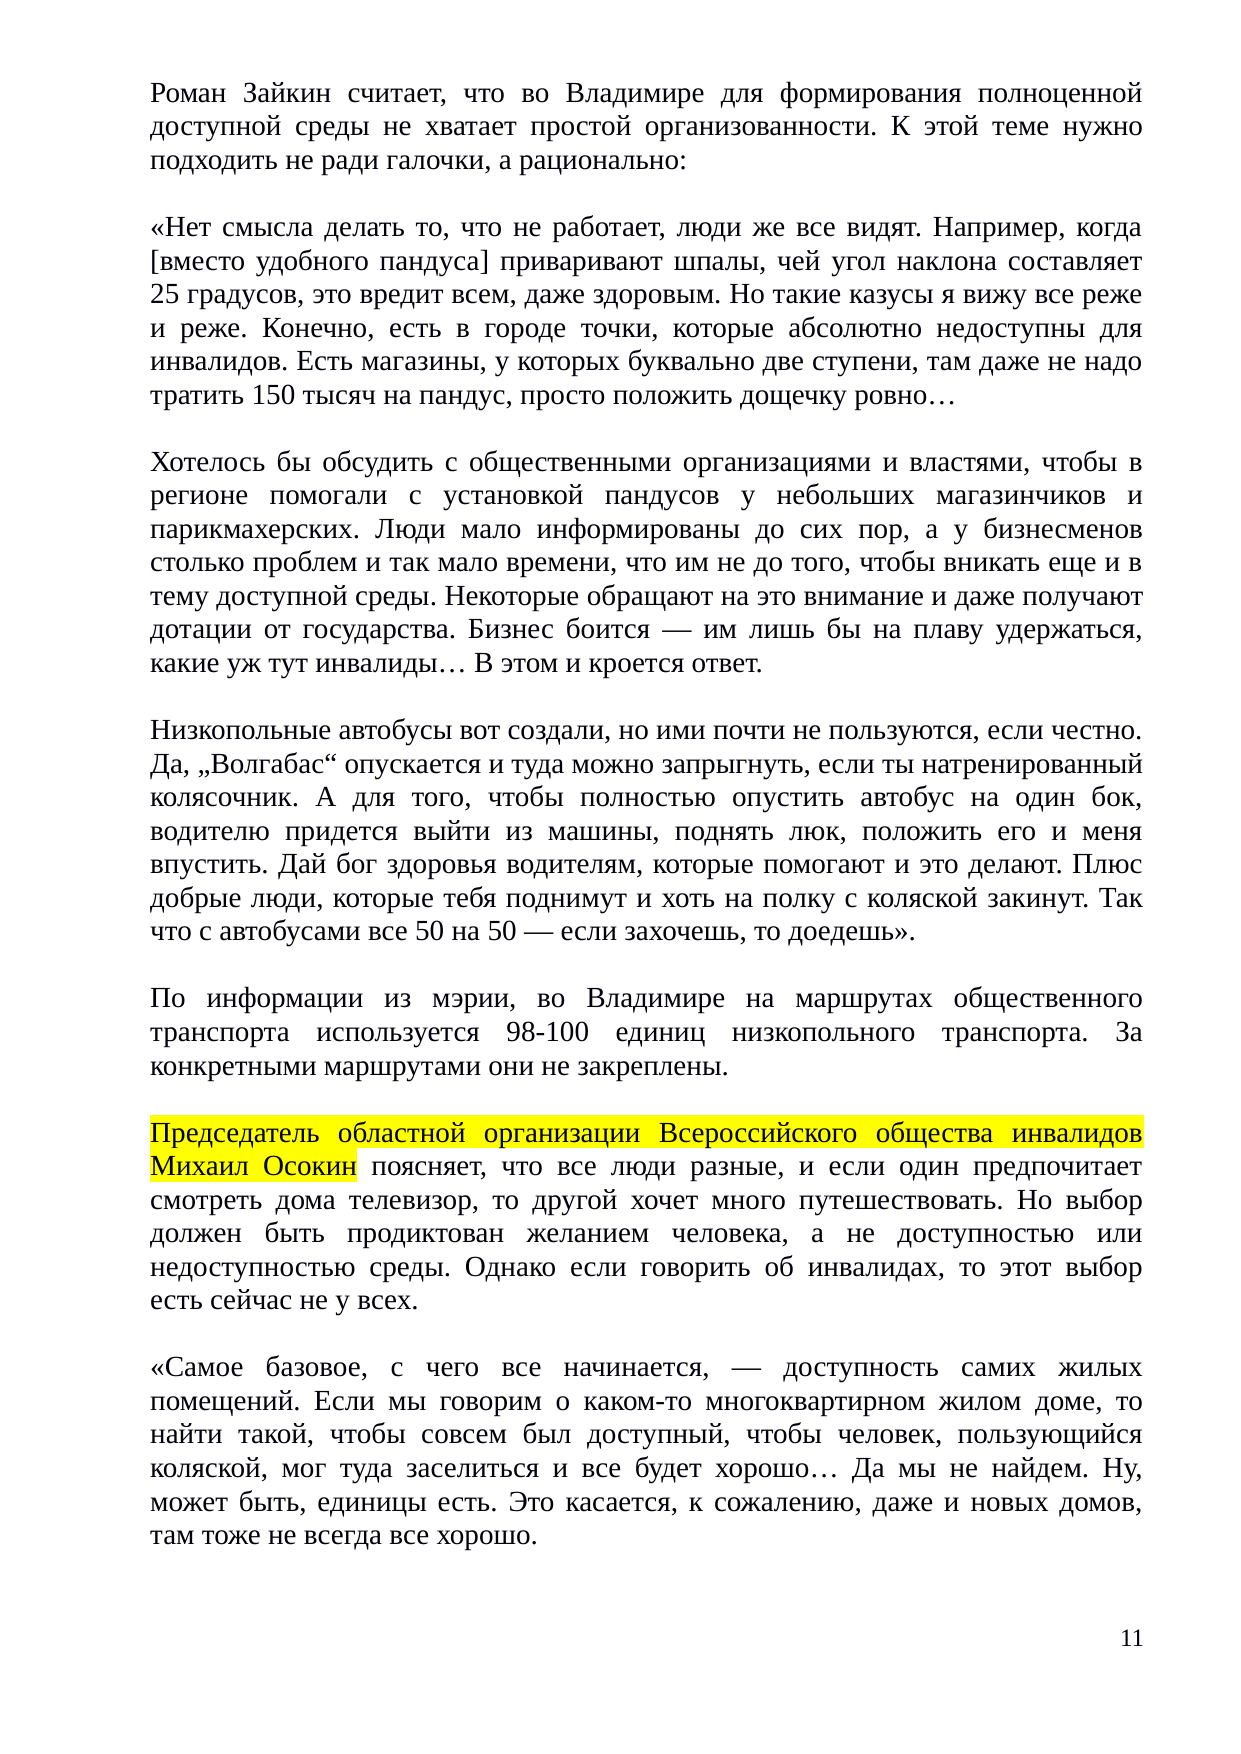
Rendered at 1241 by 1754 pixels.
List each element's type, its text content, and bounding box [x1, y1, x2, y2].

text По информации из мэрии, во Владимире на маршрутах общественного транспорта используется 98-100 единиц низкопольного транспорта. За конкретными маршрутами они не закреплены. [150, 981, 1144, 1081]
text «Нет смысла делать то, что не работает, люди же все видят. Например, когда [вместо удобного пандуса] приваривают шпалы, чей угол наклона составляет 25 градусов, это вредит всем, даже здоровым. Но такие казусы я вижу все реже и реже. Конечно, есть в городе точки, которые абсолютно недоступны для инвалидов. Есть магазины, у которых буквально две ступени, там даже не надо тратить 150 тысяч на пандус, просто положить дощечку ровно… [150, 209, 1144, 410]
text «Самое базовое, с чего все начинается, — доступность самих жилых помещений. Если мы говорим о каком-то многоквартирном жилом доме, то найти такой, чтобы совсем был доступный, чтобы человек, пользующийся коляской, мог туда заселиться и все будет хорошо… Да мы не найдем. Ну, может быть, единицы есть. Это касается, к сожалению, даже и новых домов, там тоже не всегда все хорошо. [150, 1349, 1144, 1551]
text Хотелось бы обсудить с общественными организациями и властями, чтобы в регионе помогали с установкой пандусов у небольших магазинчиков и парикмахерских. Люди мало информированы до сих пор, а у бизнесменов столько проблем и так мало времени, что им не до того, чтобы вникать еще и в тему доступной среды. Некоторые обращают на это внимание и даже получают дотации от государства. Бизнес боится — им лишь бы на плаву удержаться, какие уж тут инвалиды… В этом и кроется ответ. [150, 444, 1144, 679]
text Роман Зайкин считает, что во Владимире для формирования полноценной доступной среды не хватает простой организованности. К этой теме нужно подходить не ради галочки, а рационально: [150, 75, 1144, 176]
text Председатель областной организации Всероссийского общества инвалидов Михаил Осокин поясняет, что все люди разные, и если один предпочитает смотреть дома телевизор, то другой хочет много путешествовать. Но выбор должен быть продиктован желанием человека, а не доступностью или недоступностью среды. Однако если говорить об инвалидах, то этот выбор есть сейчас не у всех. [150, 1148, 1144, 1316]
text Низкопольные автобусы вот создали, но ими почти не пользуются, если честно. Да, „Волгабас“ опускается и туда можно запрыгнуть, если ты натренированный колясочник. А для того, чтобы полностью опустить автобус на один бок, водителю придется выйти из машины, поднять люк, положить его и меня впустить. Дай бог здоровья водителям, которые помогают и это делают. Плюс добрые люди, которые тебя поднимут и хоть на полку с коляской закинут. Так что с автобусами все 50 на 50 — если захочешь, то доедешь». [150, 712, 1144, 947]
